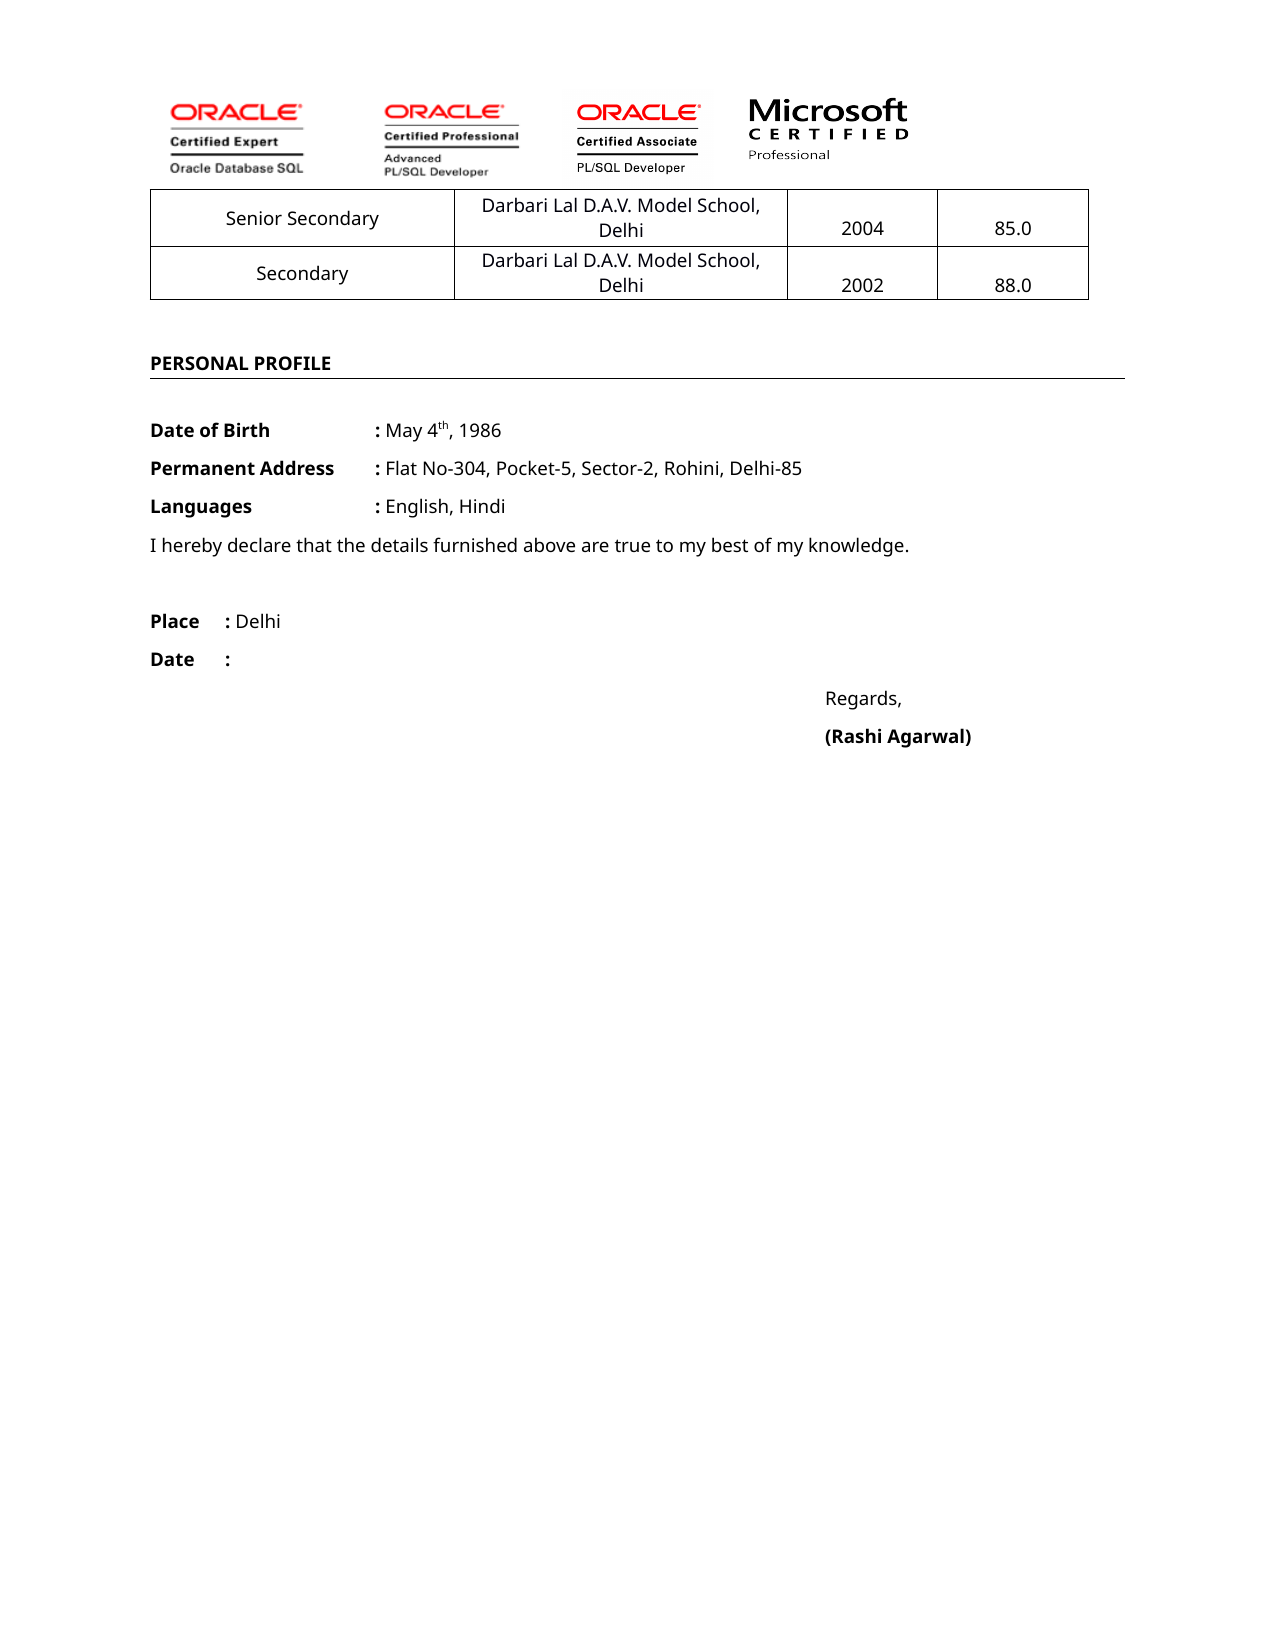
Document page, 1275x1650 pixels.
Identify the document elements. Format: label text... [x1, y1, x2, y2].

text Permanent Address : Flat No-304, Pocket-5, Sector-2, Rohini, Delhi-85 [150, 456, 1125, 481]
table_cell Senior Secondary [151, 190, 454, 246]
table_cell 85.0 [938, 190, 1088, 246]
picture [155, 88, 321, 189]
picture [718, 75, 940, 189]
picture [561, 89, 714, 189]
table_cell Darbari Lal D.A.V. Model School, Delhi [455, 190, 787, 246]
text Place : Delhi [150, 608, 1125, 634]
text (Rashi Agarwal) [825, 723, 1125, 749]
table_cell 2002 [788, 247, 937, 298]
text PERSONAL PROFILE [150, 351, 1125, 378]
text Regards, [750, 685, 1125, 711]
table_cell Secondary [151, 247, 454, 298]
table_cell Darbari Lal D.A.V. Model School, Delhi [455, 247, 787, 298]
text Date of Birth : May 4th, 1986 [150, 417, 1125, 443]
picture [373, 93, 533, 189]
text I hereby declare that the details furnished above are true to my best of my knowledge. [150, 532, 1125, 558]
text Date : [150, 647, 1125, 672]
table_cell 2004 [788, 190, 937, 246]
table_cell 88.0 [938, 247, 1088, 298]
text Languages : English, Hindi [150, 494, 1125, 519]
